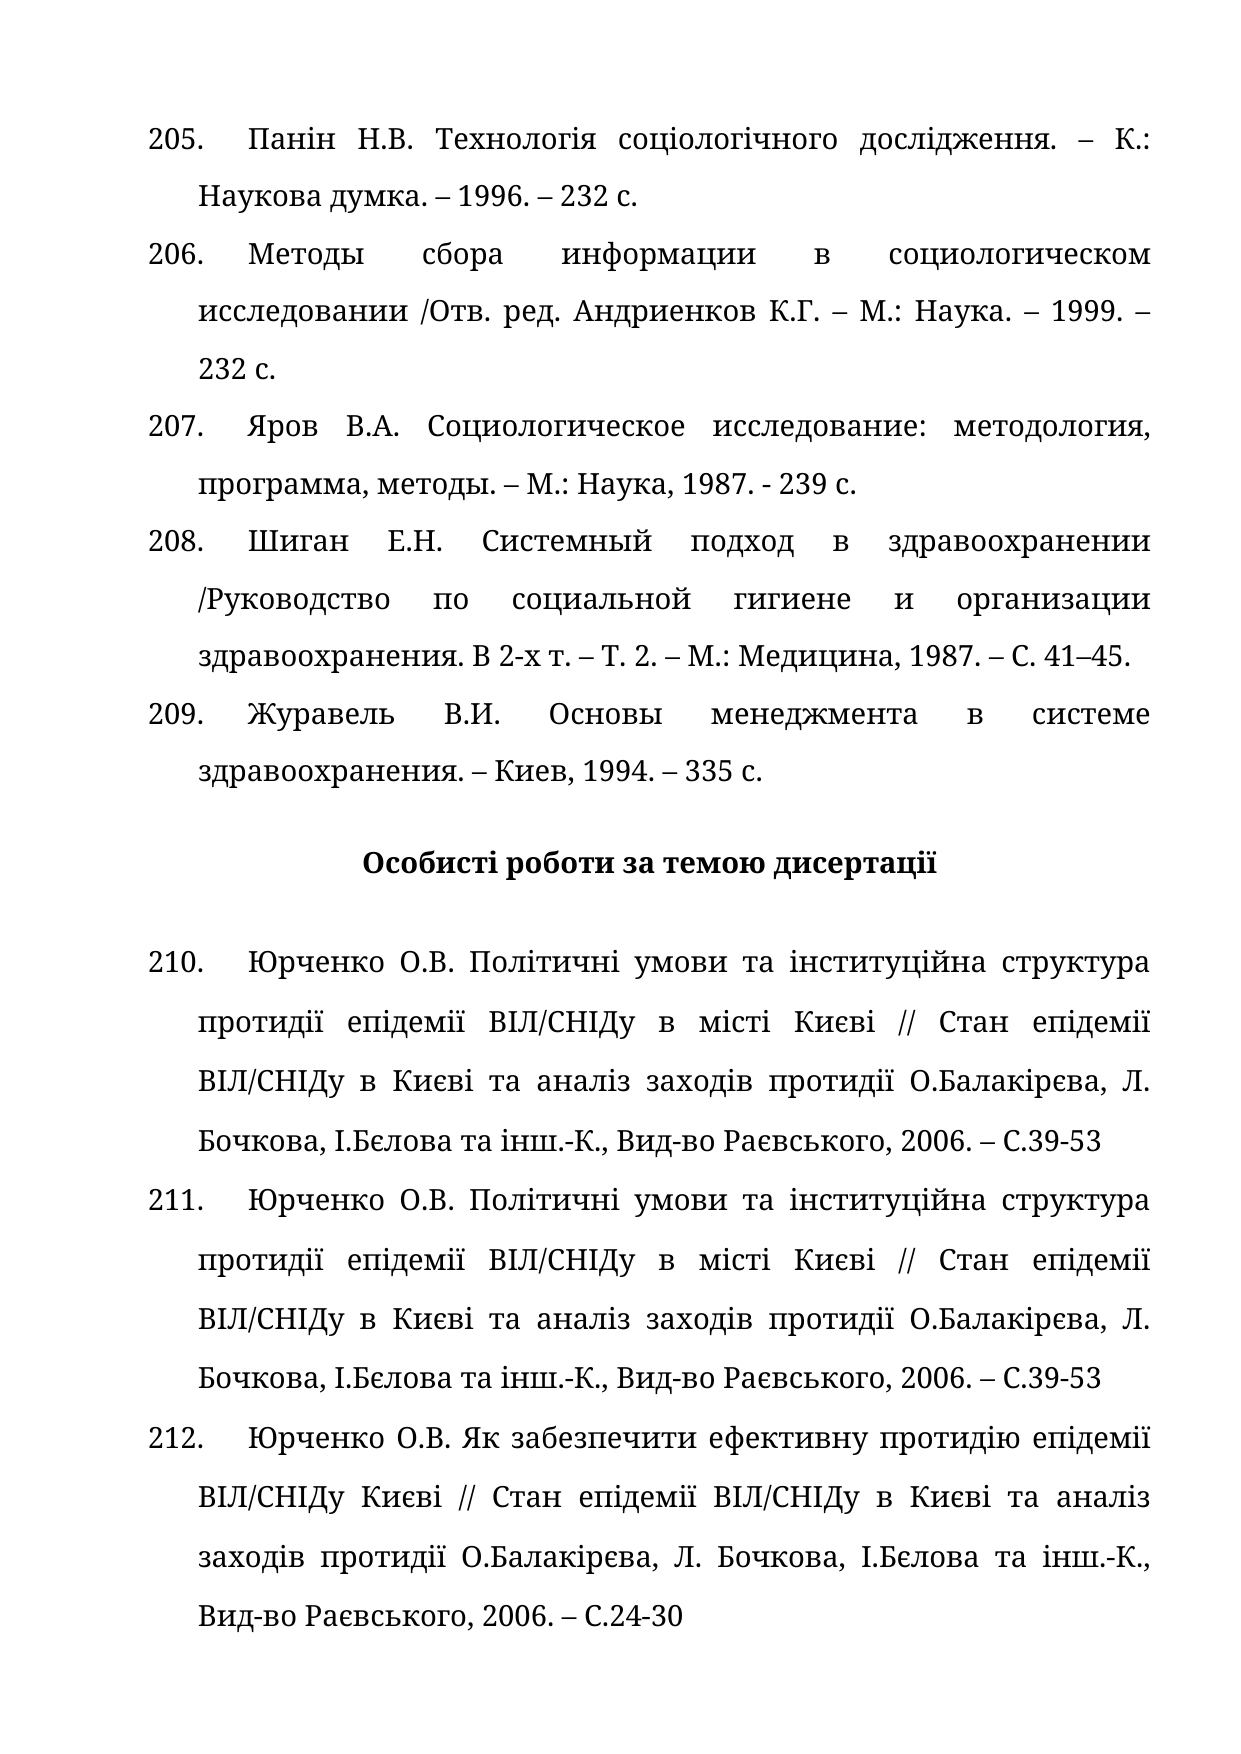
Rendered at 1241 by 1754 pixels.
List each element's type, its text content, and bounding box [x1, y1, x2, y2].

list Юрченко О.В. Політичні умови та інституційна структура протидії епідемії ВІЛ/СНІДу в місті Києві // Стан епідемії ВІЛ/СНІДу в Києві та аналіз заходів протидії О.Балакірєва, Л. Бочкова, І.Бєлова та інш.-К., Вид-во Раєвського, 2006. – С.39-53 [148, 941, 1152, 1159]
list Юрченко О.В. Як забезпечити ефективну протидію епідемії ВІЛ/СНІДу Києві // Стан епідемії ВІЛ/СНІДу в Києві та аналіз заходів протидії О.Балакірєва, Л. Бочкова, І.Бєлова та інш.-К., Вид-во Раєвського, 2006. – С.24-30 [148, 1417, 1152, 1635]
list Методы сбора информации в социологическом исследовании /Отв. ред. Андриенков К.Г. – М.: Наука. – 1999. – 232 с. [148, 233, 1152, 388]
list Яров В.А. Социологическое исследование: методология, программа, методы. – М.: Наука, 1987. - 239 с. [148, 406, 1152, 503]
list Шиган Е.Н. Системный подход в здравоохранении /Руководство по социальной гигиене и организации здравоохранения. В 2-х т. – Т. 2. – М.: Медицина, 1987. – С. 41–45. [148, 521, 1152, 675]
text Особисті роботи за темою дисертації [148, 842, 1152, 882]
list Юрченко О.В. Політичні умови та інституційна структура протидії епідемії ВІЛ/СНІДу в місті Києві // Стан епідемії ВІЛ/СНІДу в Києві та аналіз заходів протидії О.Балакірєва, Л. Бочкова, І.Бєлова та інш.-К., Вид-во Раєвського, 2006. – С.39-53 [148, 1179, 1152, 1397]
list Панін Н.В. Технологія соціологічного дослідження. – К.: Наукова думка. – 1996. – 232 с. [148, 118, 1152, 215]
list Журавель В.И. Основы менеджмента в системе здравоохранения. – Киев, 1994. – 335 с. [148, 693, 1152, 790]
